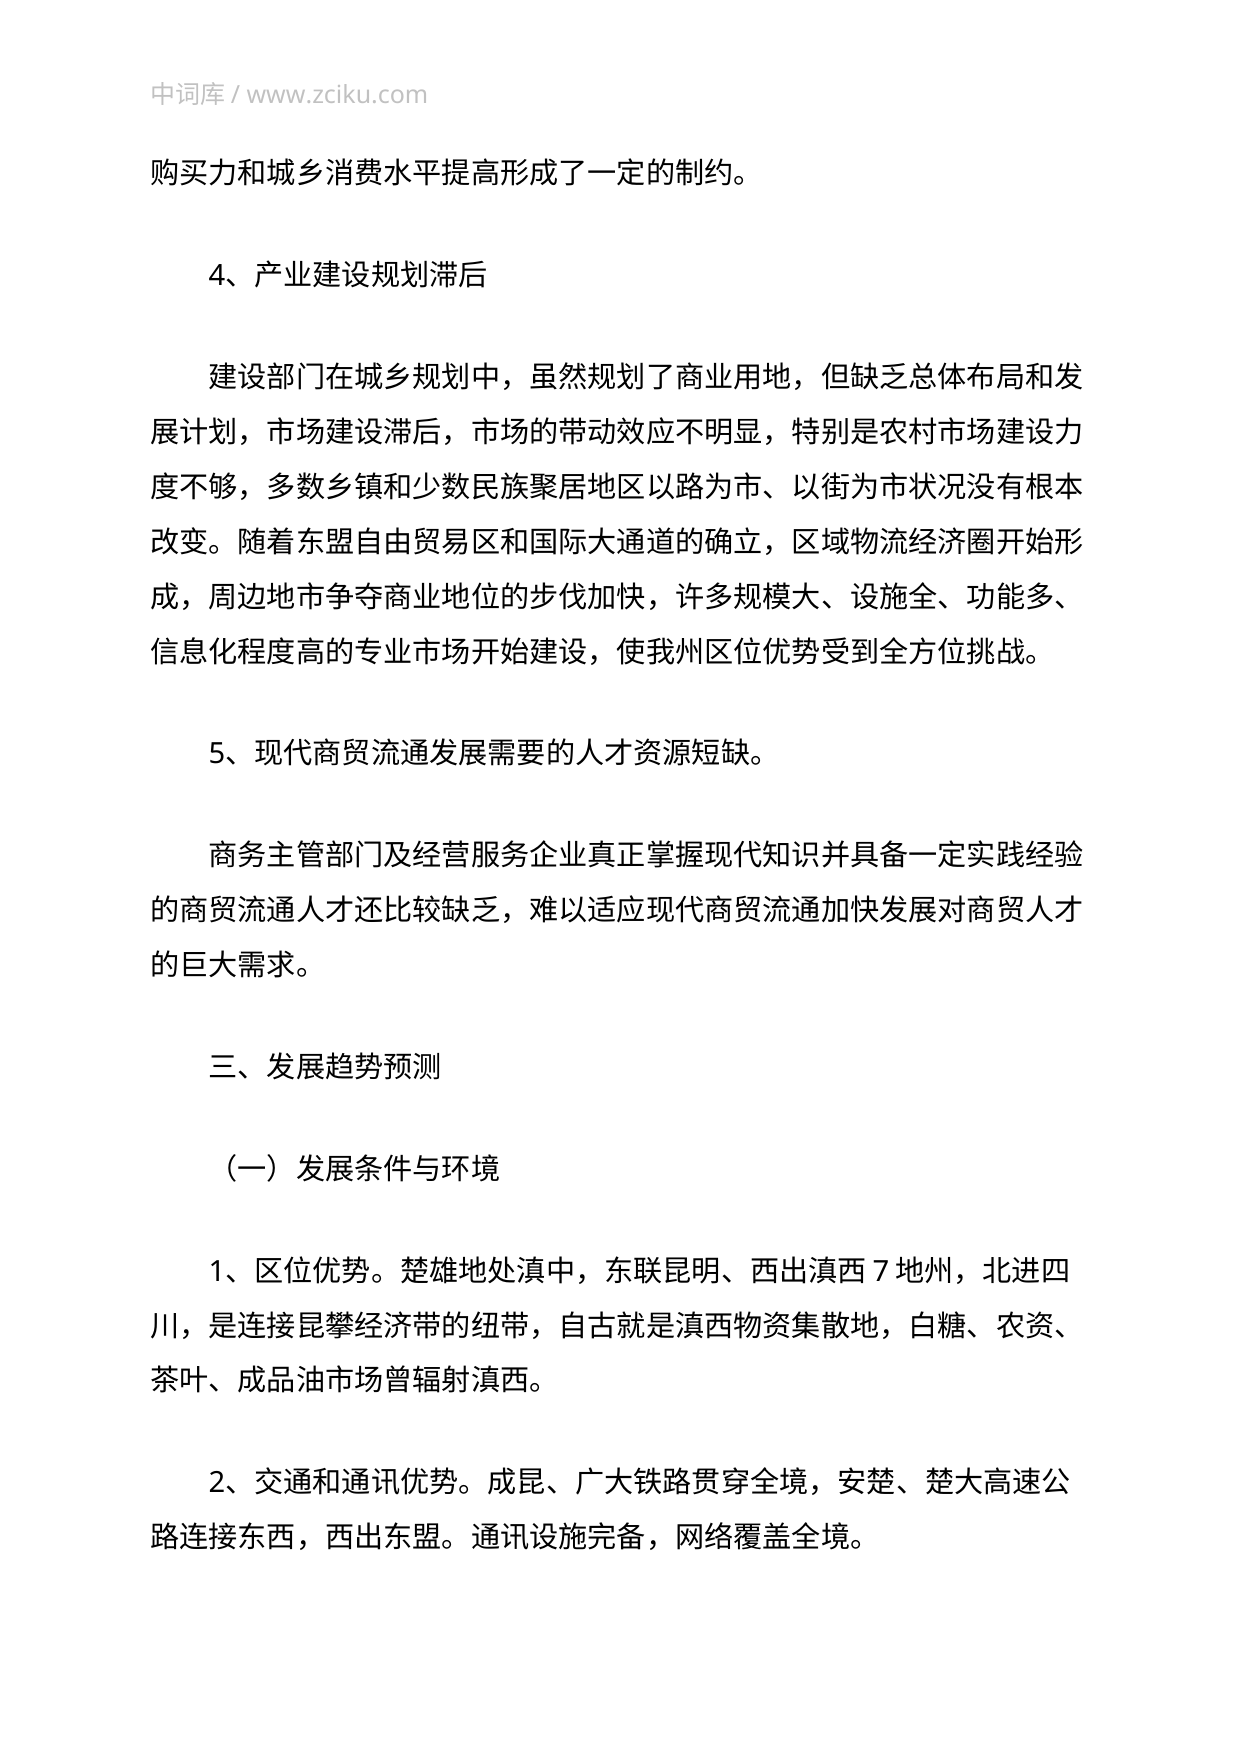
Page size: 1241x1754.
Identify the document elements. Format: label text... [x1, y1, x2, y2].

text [150, 150, 1090, 192]
text 2、交通和通讯优势。成昆、广大铁路贯穿全境，安楚、楚大高速公路连接东西，西出东盟。通讯设施完备，网络覆盖全境。 [150, 1459, 1090, 1556]
text 4、产业建设规划滞后 [150, 252, 1090, 294]
text 5、现代商贸流通发展需要的人才资源短缺。 [150, 730, 1090, 772]
text （一）发展条件与环境 [150, 1145, 1090, 1188]
text 三、发展趋势预测 [150, 1043, 1090, 1086]
text 建设部门在城乡规划中，虽然规划了商业用地，但缺乏总体布局和发展计划，市场建设滞后，市场的带动效应不明显，特别是农村市场建设力度不够，多数乡镇和少数民族聚居地区以路为市、以街为市状况没有根本改变。随着东盟自由贸易区和国际大通道的确立，区域物流经济圈开始形成，周边地市争夺商业地位的步伐加快，许多规模大、设施全、功能多、信息化程度高的专业市场开始建设，使我州区位优势受到全方位挑战。 [150, 354, 1090, 671]
text 商务主管部门及经营服务企业真正掌握现代知识并具备一定实践经验的商贸流通人才还比较缺乏，难以适应现代商贸流通加快发展对商贸人才的巨大需求。 [150, 832, 1090, 984]
text 1、区位优势。楚雄地处滇中，东联昆明、西出滇西7地州，北进四川，是连接昆攀经济带的纽带，自古就是滇西物资集散地，白糖、农资、茶叶、成品油市场曾辐射滇西。 [150, 1247, 1090, 1399]
